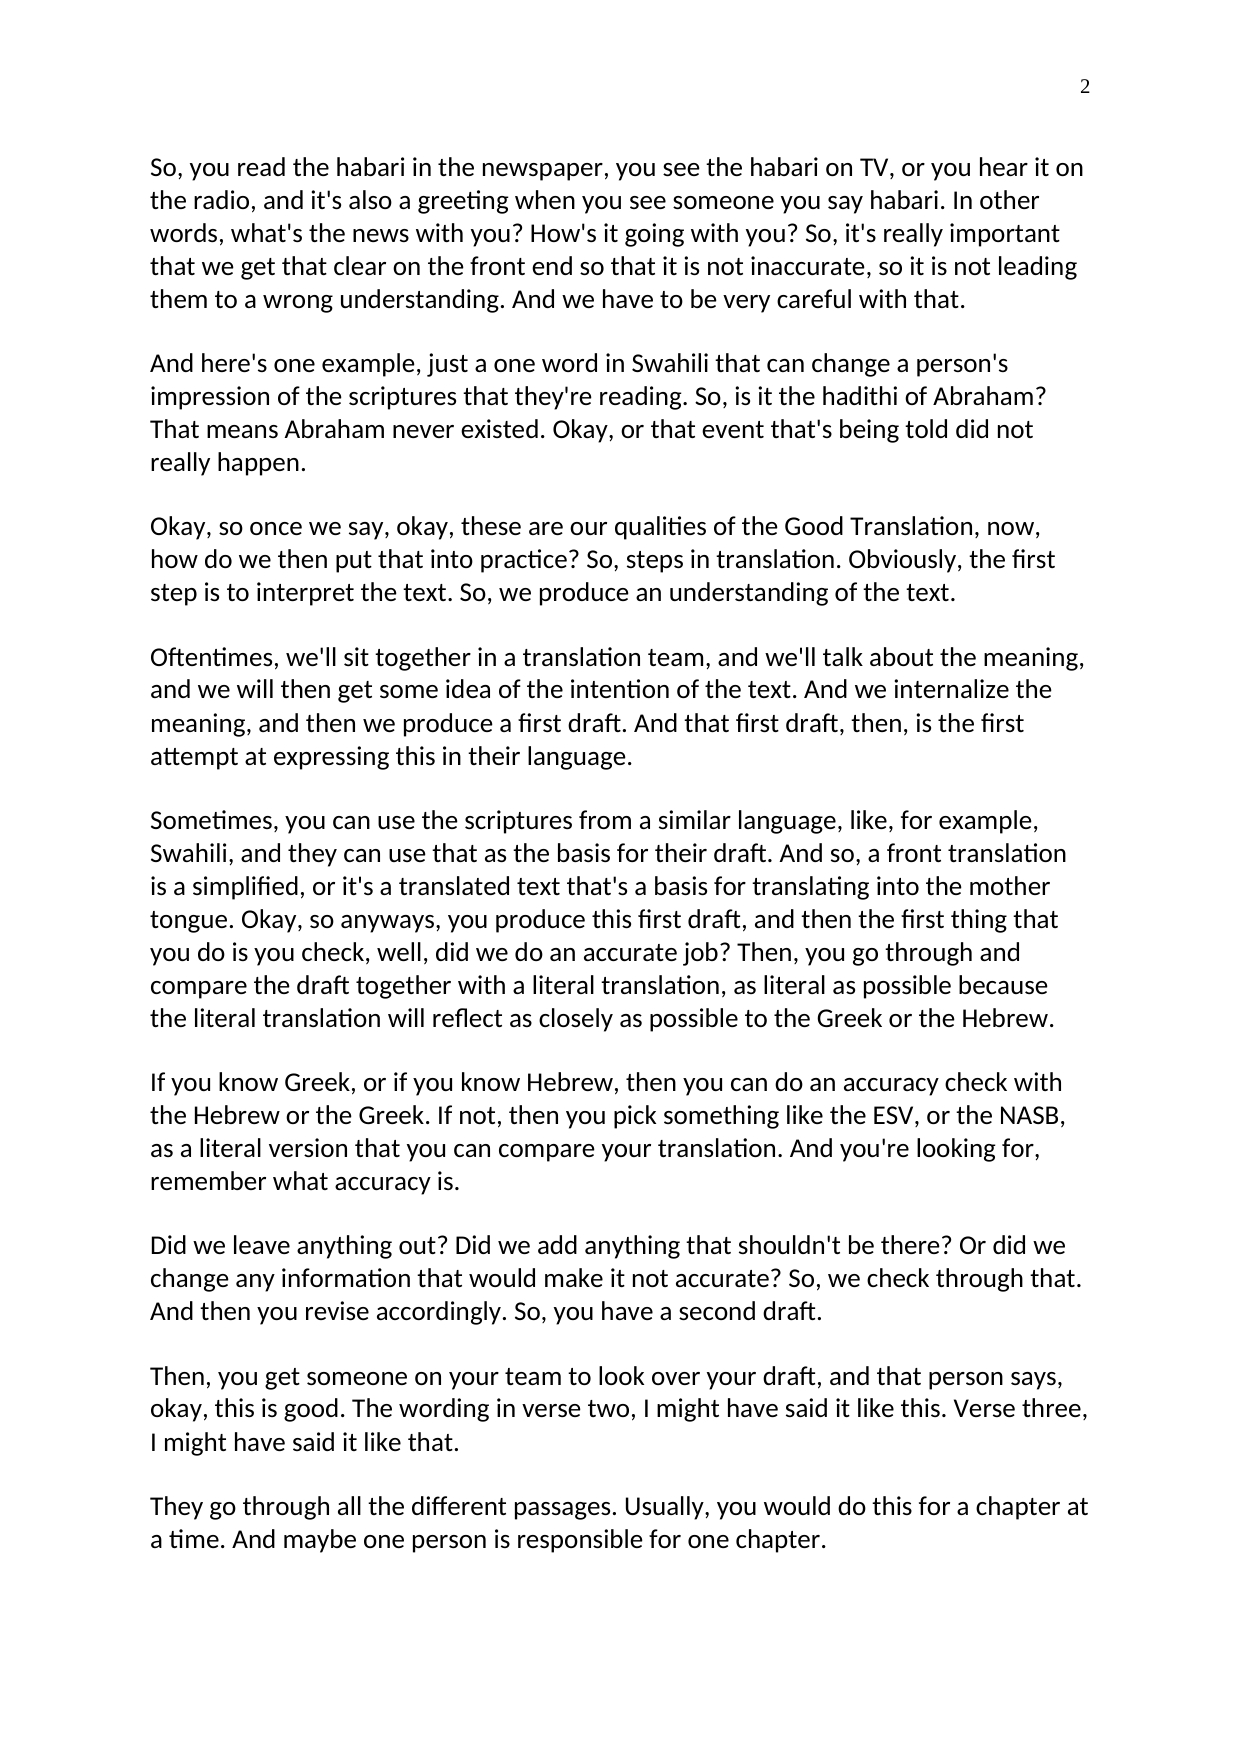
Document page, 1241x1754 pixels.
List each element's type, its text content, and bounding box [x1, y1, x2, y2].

text And here's one example, just a one word in Swahili that can change a person's impression of the scriptures that they're reading. So, is it the hadithi of Abraham? That means Abraham never existed. Okay, or that event that's being told did not really happen. [150, 346, 1090, 478]
text They go through all the different passages. Usually, you would do this for a chapter at a time. And maybe one person is responsible for one chapter. [150, 1489, 1090, 1555]
text Then, you get someone on your team to look over your draft, and that person says, okay, this is good. The wording in verse two, I might have said it like this. Verse three, I might have said it like that. [150, 1359, 1090, 1458]
text Sometimes, you can use the scriptures from a similar language, like, for example, Swahili, and they can use that as the basis for their draft. And so, a front translation is a simplified, or it's a translated text that's a basis for translating into the mother tongue. Okay, so anyways, you produce this first draft, and then the first thing that you do is you check, well, did we do an accurate job? Then, you go through and compare the draft together with a literal translation, as literal as possible because the literal translation will reflect as closely as possible to the Greek or the Hebrew. [150, 803, 1090, 1034]
text Oftentimes, we'll sit together in a translation team, and we'll talk about the meaning, and we will then get some idea of the intention of the text. And we internalize the meaning, and then we produce a first draft. And that first draft, then, is the first attempt at expressing this in their language. [150, 640, 1090, 772]
text So, you read the habari in the newspaper, you see the habari on TV, or you hear it on the radio, and it's also a greeting when you see someone you say habari. In other words, what's the news with you? How's it going with you? So, it's really important that we get that clear on the front end so that it is not inaccurate, so it is not leading them to a wrong understanding. And we have to be very careful with that. [150, 150, 1090, 315]
text Did we leave anything out? Did we add anything that shouldn't be there? Or did we change any information that would make it not accurate? So, we check through that. And then you revise accordingly. So, you have a second draft. [150, 1228, 1090, 1327]
text If you know Greek, or if you know Hebrew, then you can do an accuracy check with the Hebrew or the Greek. If not, then you pick something like the ESV, or the NASB, as a literal version that you can compare your translation. And you're looking for, remember what accuracy is. [150, 1065, 1090, 1197]
text Okay, so once we say, okay, these are our qualities of the Good Translation, now, how do we then put that into practice? So, steps in translation. Obviously, the first step is to interpret the text. So, we produce an understanding of the text. [150, 509, 1090, 608]
